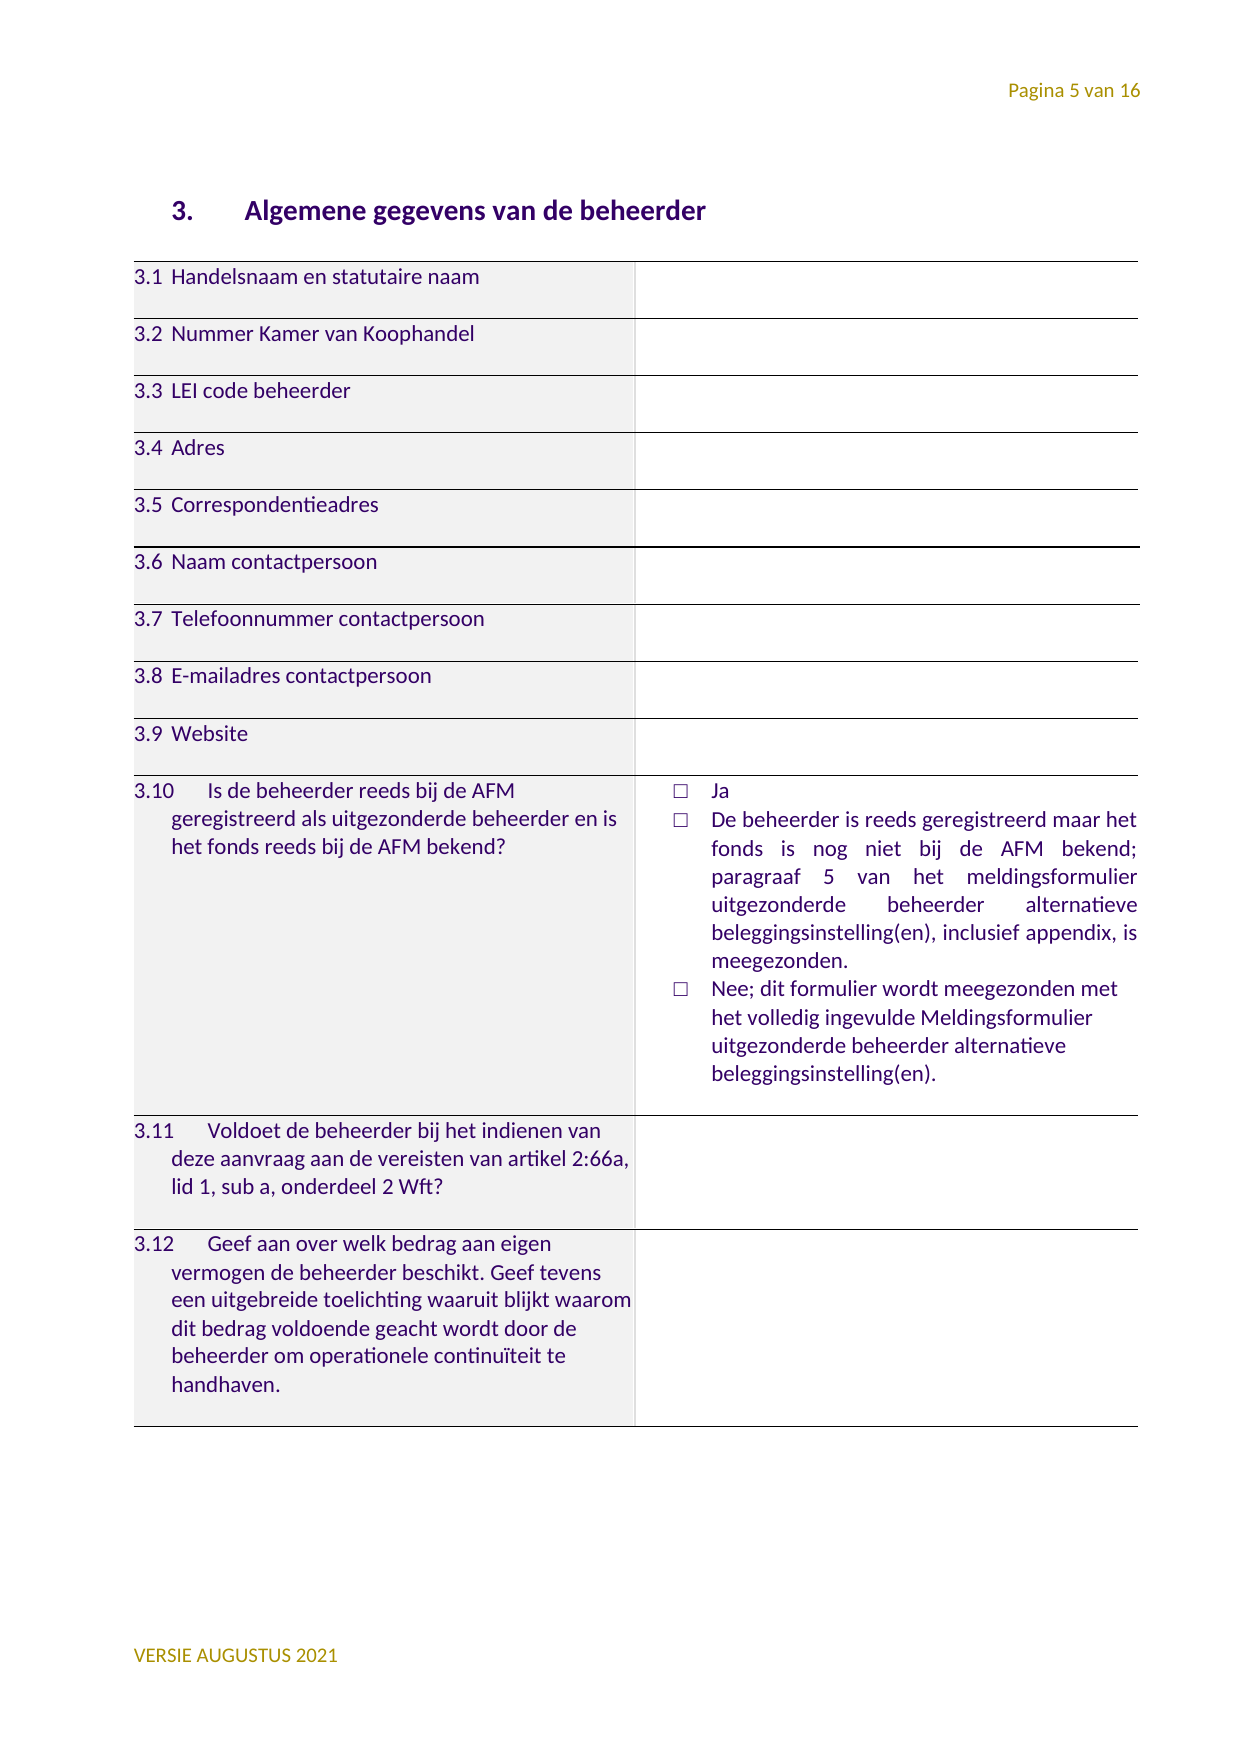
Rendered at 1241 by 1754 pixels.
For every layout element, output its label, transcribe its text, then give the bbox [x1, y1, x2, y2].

table_cell Correspondentieadres [134, 490, 633, 546]
table_cell E-mailadres contactpersoon [134, 662, 633, 718]
table_cell [636, 662, 1138, 718]
table_cell Ja De beheerder is reeds geregistreerd maar het fonds is nog niet bij de AFM bekend; paragraaf 5 van het meldingsformulier uitgezonderde beheerder alternatieve beleggingsinstelling(en), inclusief appendix, is meegezonden. Nee; dit formulier wordt meegezonden met het volledig ingevulde Meldingsformulier uitgezonderde beheerder alternatieve beleggingsinstelling(en). [636, 776, 1138, 1115]
table_cell [636, 1230, 1138, 1426]
table_cell Nummer Kamer van Koophandel [134, 319, 633, 375]
table_cell [636, 605, 1138, 661]
table_cell [636, 319, 1138, 375]
table_cell [636, 490, 1138, 546]
table_cell [636, 719, 1138, 775]
table_header [636, 262, 1138, 318]
table_cell Adres [134, 433, 633, 489]
table_header Handelsnaam en statutaire naam [134, 262, 633, 318]
table_cell LEI code beheerder [134, 376, 633, 432]
table_cell Voldoet de beheerder bij het indienen van deze aanvraag aan de vereisten van artikel 2:66a, lid 1, sub a, onderdeel 2 Wft? [134, 1116, 633, 1228]
table_cell [636, 1116, 1138, 1228]
table_cell Is de beheerder reeds bij de AFM geregistreerd als uitgezonderde beheerder en is het fonds reeds bij de AFM bekend? [134, 776, 633, 1115]
table_cell Website [134, 719, 633, 775]
table_cell [636, 548, 1140, 603]
table_cell [636, 376, 1138, 432]
subtitle Algemene gegevens van de beheerder [171, 192, 1140, 228]
table_cell Telefoonnummer contactpersoon [134, 605, 633, 661]
table_cell [636, 433, 1138, 489]
table_cell Naam contactpersoon [134, 548, 633, 603]
table_cell Geef aan over welk bedrag aan eigen vermogen de beheerder beschikt. Geef tevens een uitgebreide toelichting waaruit blijkt waarom dit bedrag voldoende geacht wordt door de beheerder om operationele continuïteit te handhaven. [134, 1230, 633, 1426]
